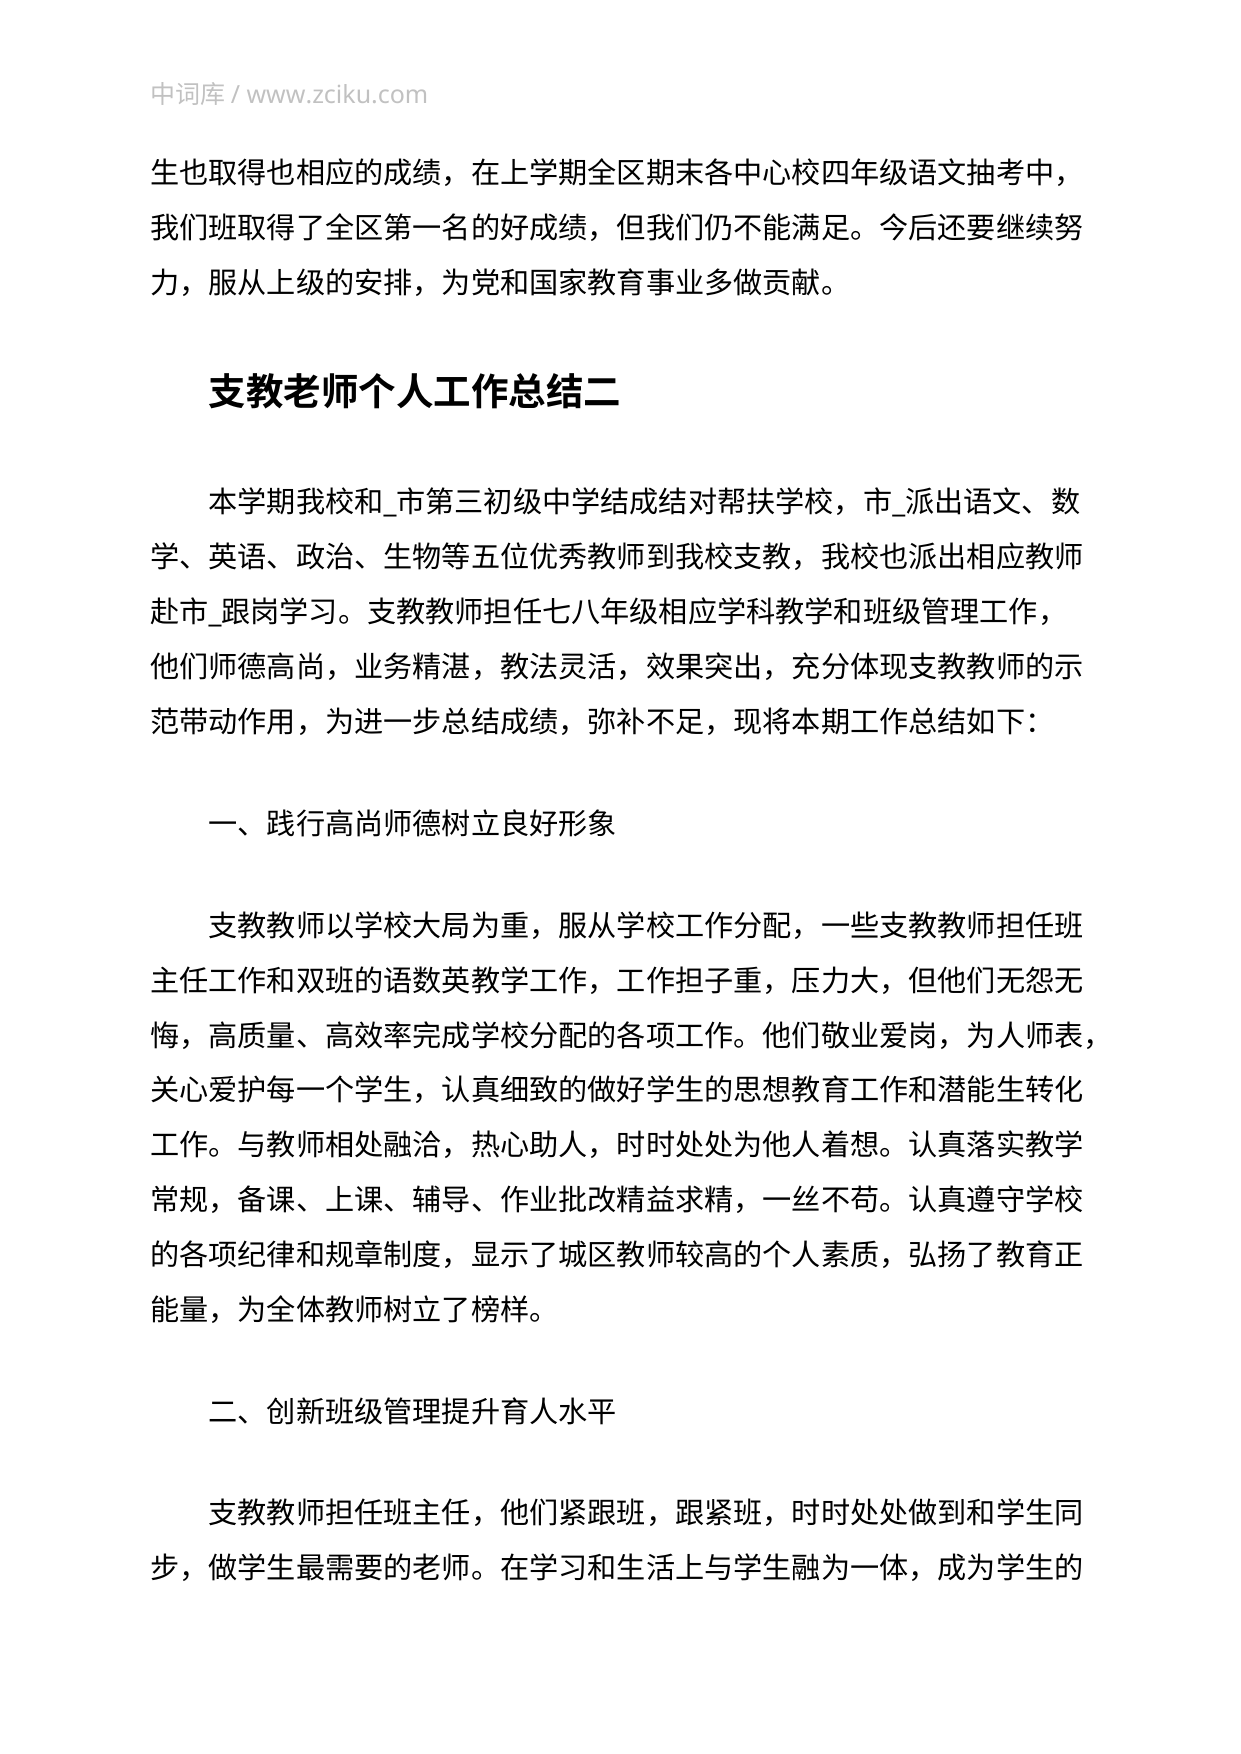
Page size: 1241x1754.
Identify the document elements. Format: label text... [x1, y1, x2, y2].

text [150, 1490, 1090, 1587]
text 一、践行高尚师德树立良好形象 [150, 801, 1090, 843]
text 支教教师以学校大局为重，服从学校工作分配，一些支教教师担任班主任工作和双班的语数英教学工作，工作担子重，压力大，但他们无怨无悔，高质量、高效率完成学校分配的各项工作。他们敬业爱岗，为人师表，关心爱护每一个学生，认真细致的做好学生的思想教育工作和潜能生转化工作。与教师相处融洽，热心助人，时时处处为他人着想。认真落实教学常规，备课、上课、辅导、作业批改精益求精，一丝不苟。认真遵守学校的各项纪律和规章制度，显示了城区教师较高的个人素质，弘扬了教育正能量，为全体教师树立了榜样。 [150, 902, 1090, 1329]
text 支教老师个人工作总结二 [150, 362, 1090, 416]
text 二、创新班级管理提升育人水平 [150, 1388, 1090, 1431]
text 本学期我校和_市第三初级中学结成结对帮扶学校，市_派出语文、数学、英语、政治、生物等五位优秀教师到我校支教，我校也派出相应教师赴市_跟岗学习。支教教师担任七八年级相应学科教学和班级管理工作，他们师德高尚，业务精湛，教法灵活，效果突出，充分体现支教教师的示范带动作用，为进一步总结成绩，弥补不足，现将本期工作总结如下： [150, 479, 1090, 741]
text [150, 150, 1090, 302]
